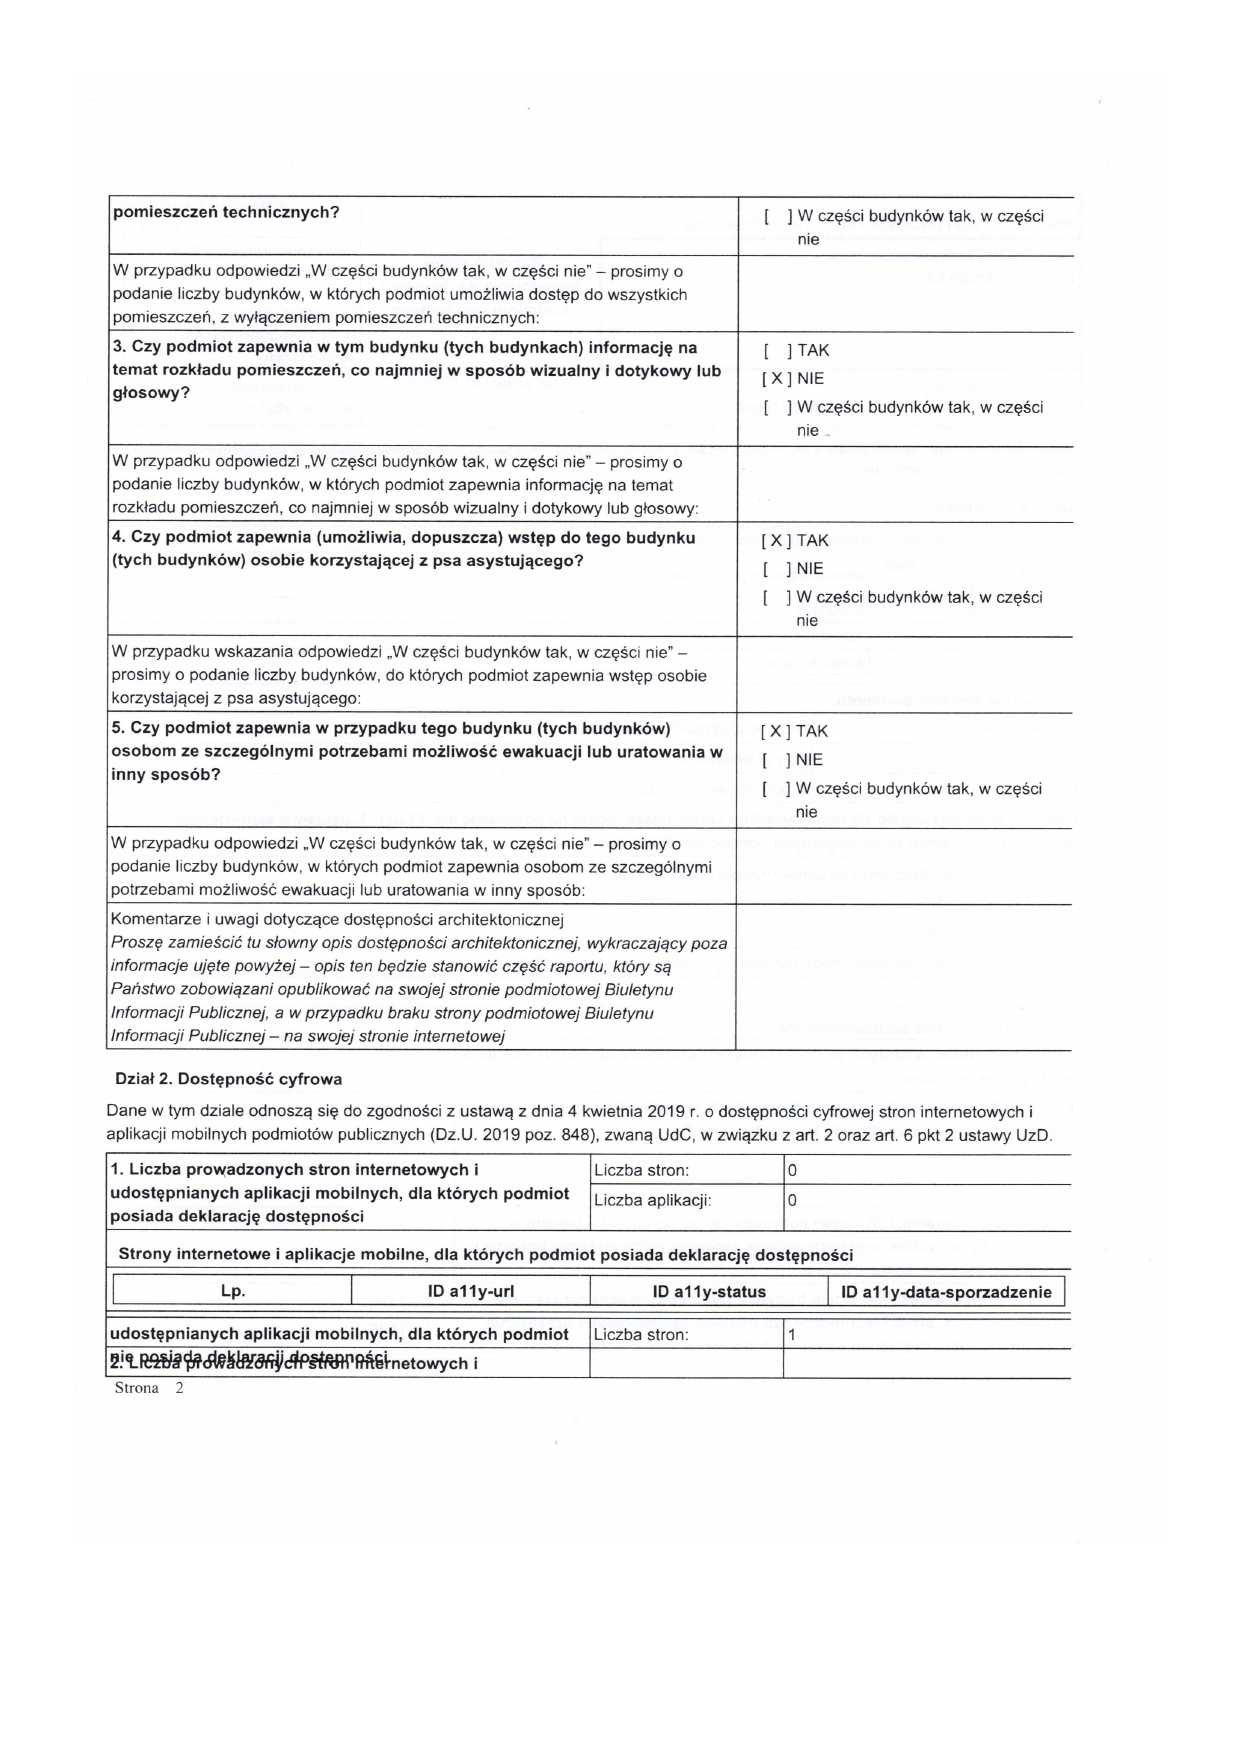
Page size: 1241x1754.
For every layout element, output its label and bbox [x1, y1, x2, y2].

picture [75, 75, 1166, 1544]
